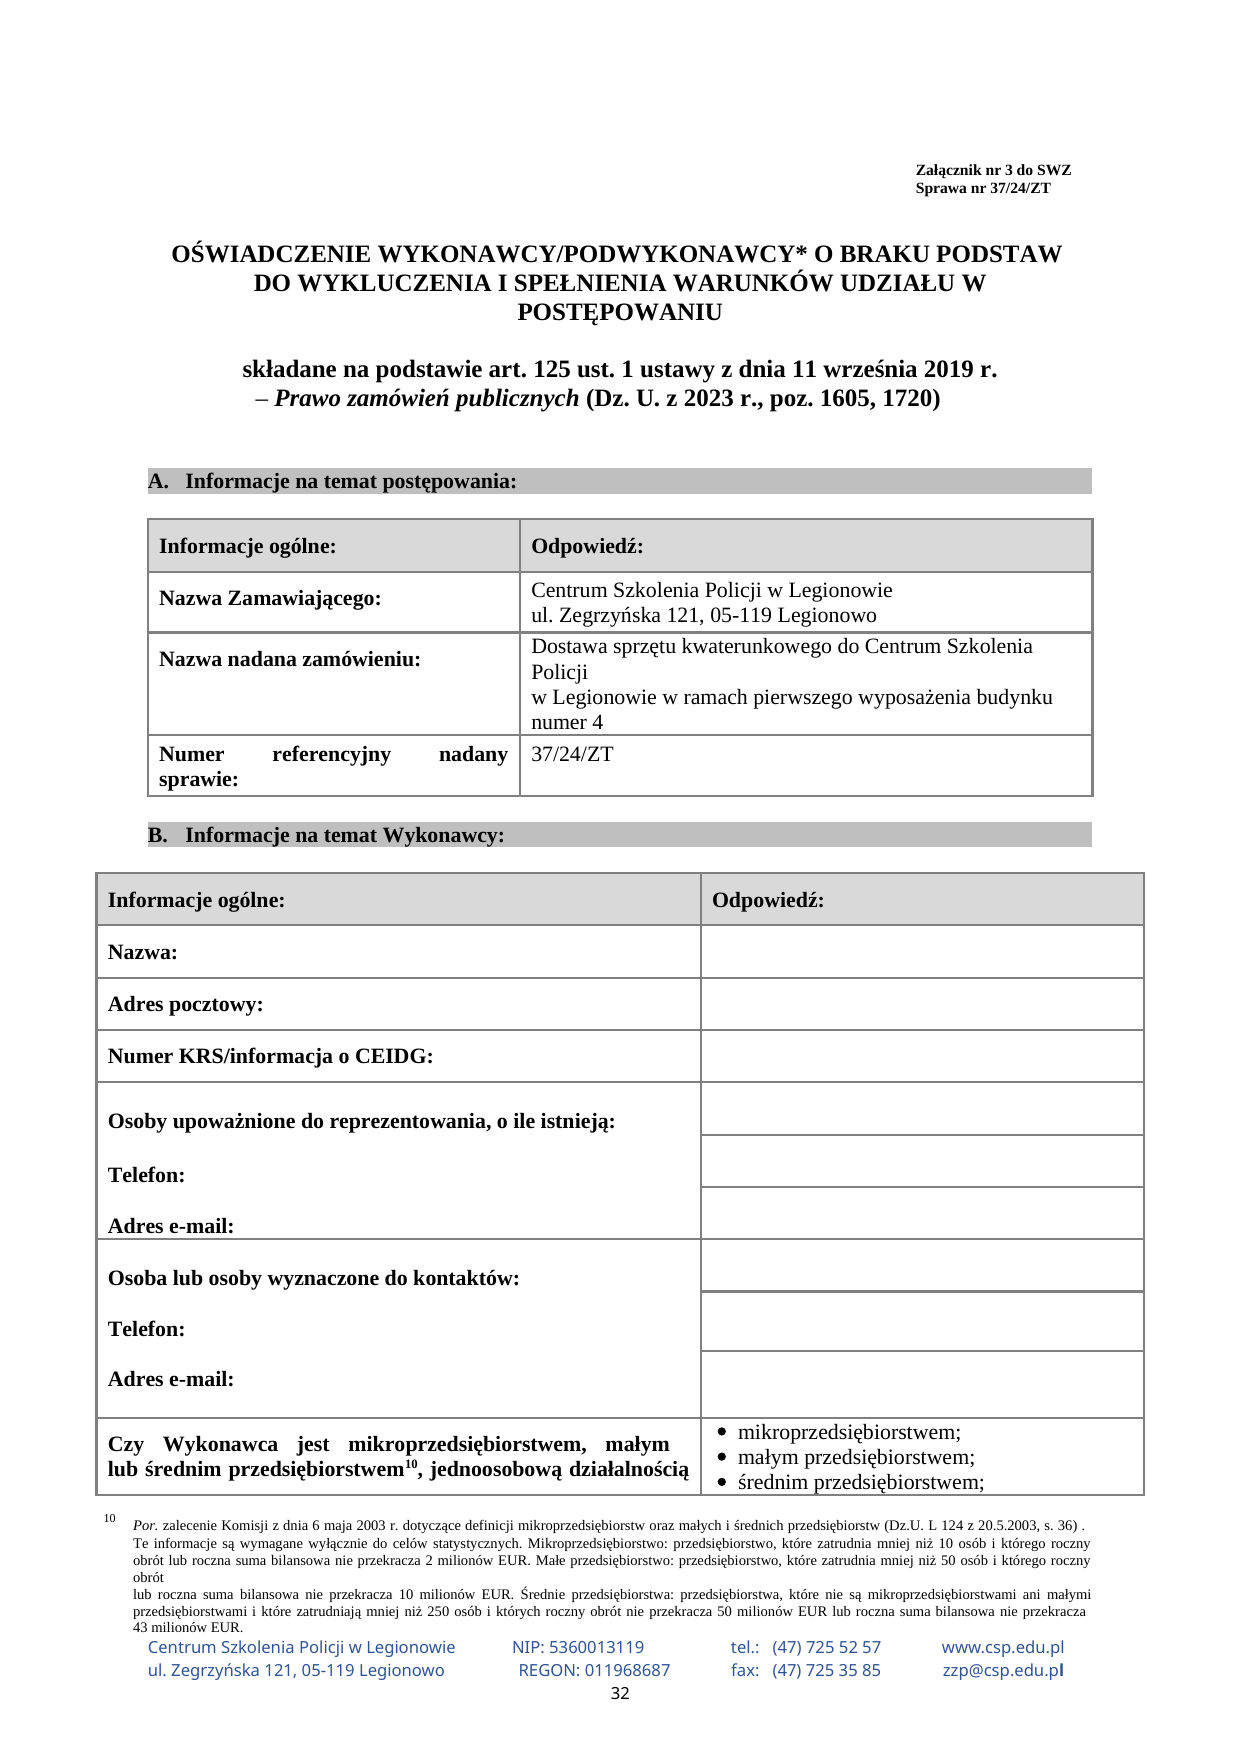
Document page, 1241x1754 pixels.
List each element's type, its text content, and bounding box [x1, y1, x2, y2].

table_cell Numer KRS/informacja o CEIDG: [98, 1031, 700, 1081]
table_cell [702, 1240, 1143, 1290]
table_header Odpowiedź: [702, 874, 1143, 924]
table_cell [702, 1031, 1143, 1081]
table_cell [702, 979, 1143, 1029]
table_cell Osoby upoważnione do reprezentowania, o ile istnieją: Telefon: Adres e-mail: [98, 1083, 700, 1238]
table_header Odpowiedź: [521, 520, 1091, 571]
table_cell [702, 1136, 1143, 1186]
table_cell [702, 1419, 1143, 1494]
table_cell Nazwa: [98, 926, 700, 977]
table_header Informacje ogólne: [98, 874, 700, 924]
table_cell Numer referencyjny nadany sprawie: [149, 736, 519, 795]
table_cell [702, 1293, 1143, 1350]
list Informacje na temat Wykonawcy: [148, 822, 1092, 847]
table_cell [702, 1352, 1143, 1417]
table_cell Adres pocztowy: [98, 979, 700, 1029]
table_cell 37/24/ZT [521, 736, 1091, 795]
table_cell [702, 1083, 1143, 1133]
table_cell Centrum Szkolenia Policji w Legionowie ul. Zegrzyńska 121, 05-119 Legionowo [521, 573, 1091, 631]
list Informacje na temat postępowania: [148, 468, 1092, 494]
table_cell Nazwa nadana zamówieniu: [149, 634, 519, 734]
table_cell [702, 926, 1143, 977]
text OŚWIADCZENIE WYKONAWCY/PODWYKONAWCY* O BRAKU PODSTAW DO WYKLUCZENIA I SPEŁNIENIA WARUNKÓW UDZIAŁU W POSTĘPOWANIU [148, 239, 1092, 325]
text składane na podstawie art. 125 ust. 1 ustawy z dnia 11 września 2019 r. [148, 354, 1092, 383]
table_cell Nazwa Zamawiającego: [149, 573, 519, 631]
table_cell [702, 1188, 1143, 1238]
table_cell Dostawa sprzętu kwaterunkowego do Centrum Szkolenia Policji w Legionowie w ramach pierwszego wyposażenia budynku numer 4 [521, 634, 1091, 734]
text Sprawa nr 37/24/ZT [916, 179, 1092, 197]
table_header Informacje ogólne: [149, 520, 519, 571]
text – Prawo zamówień publicznych (Dz. U. z 2023 r., poz. 1605, 1720) [103, 383, 1092, 412]
table_cell Osoba lub osoby wyznaczone do kontaktów: Telefon: Adres e-mail: [98, 1240, 700, 1417]
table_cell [98, 1419, 700, 1494]
text Załącznik nr 3 do SWZ [148, 161, 1092, 179]
